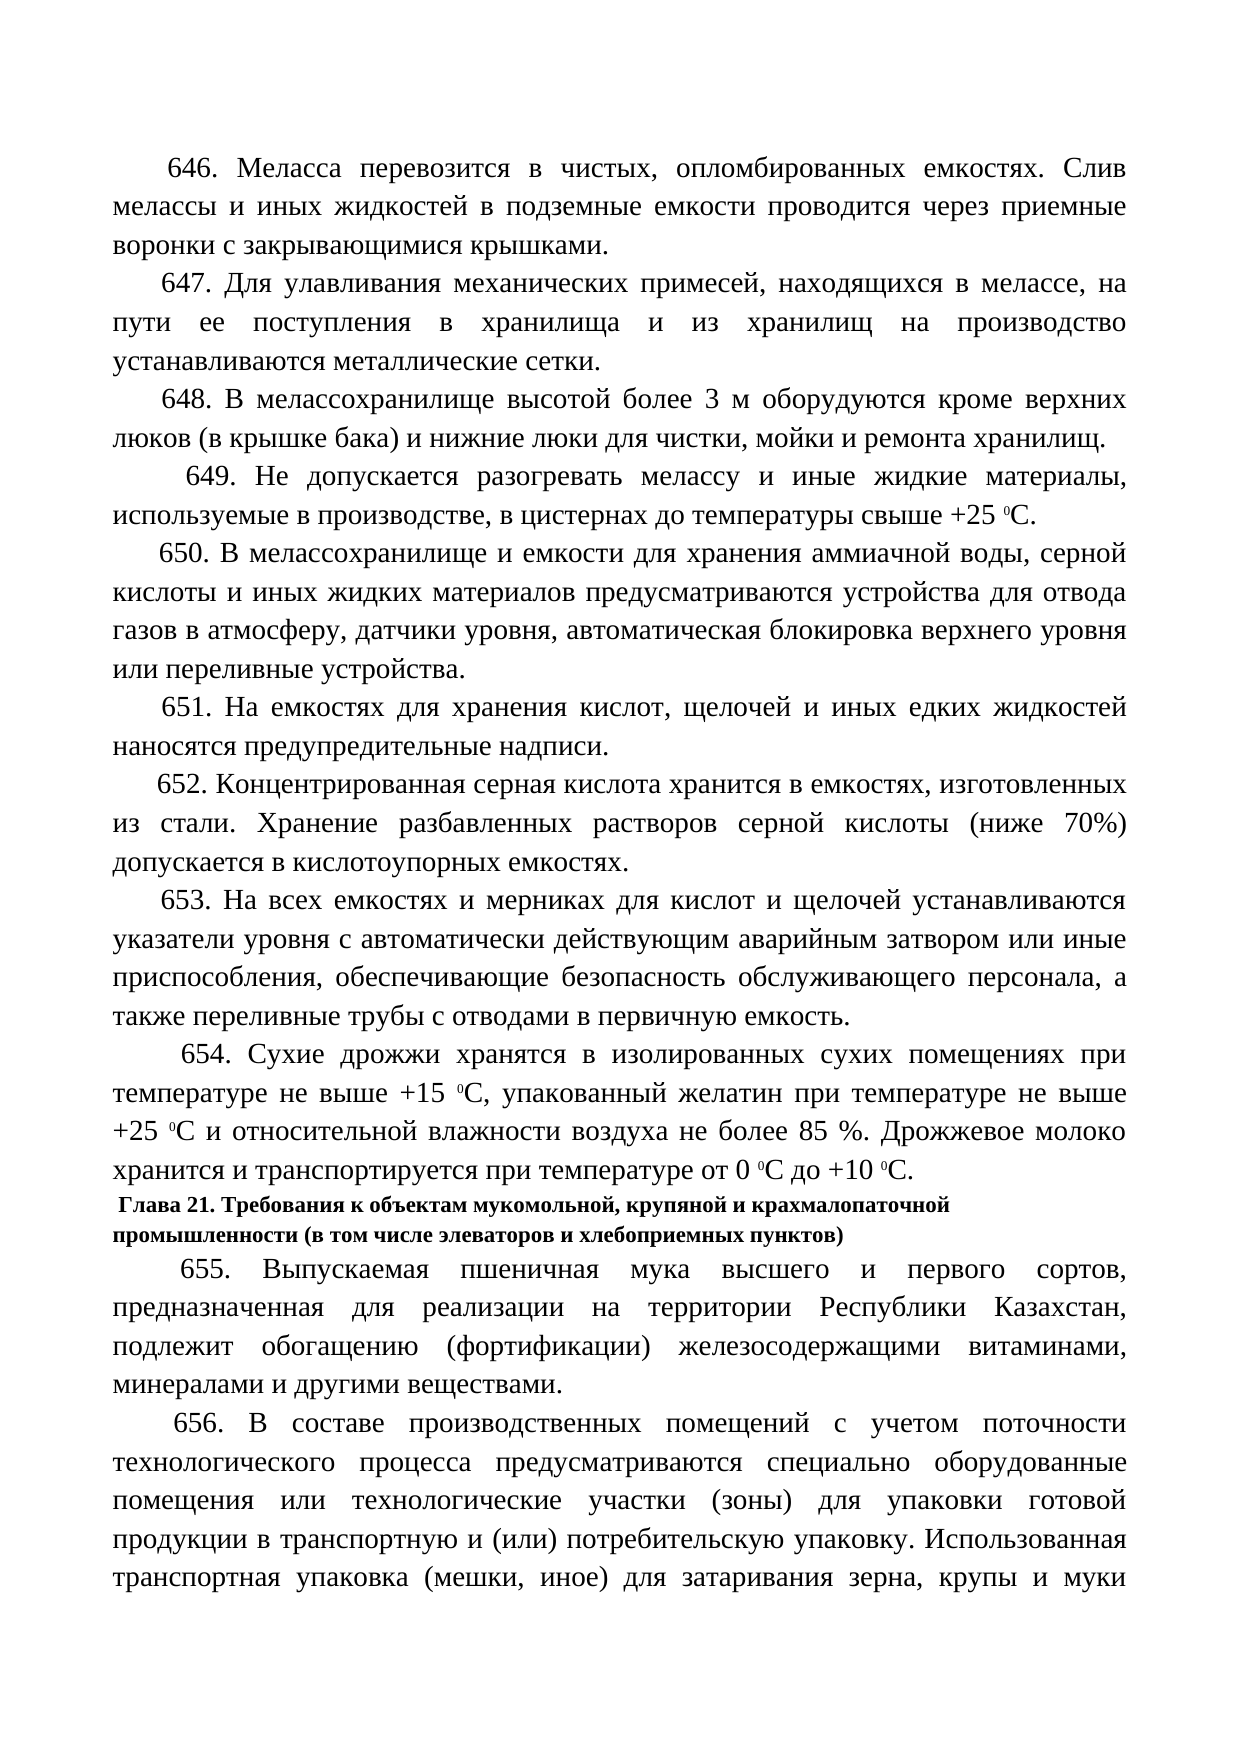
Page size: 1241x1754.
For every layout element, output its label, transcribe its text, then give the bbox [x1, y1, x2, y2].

text 649. Не допускается разогревать мелассу и иные жидкие материалы, используемые в производстве, в цистернах до температуры свыше +25 0С. [112, 458, 1128, 530]
text 654. Сухие дрожжи хранятся в изолированных сухих помещениях при температуре не выше +15 0С, упакованный желатин при температуре не выше +25 0С и относительной влажности воздуха не более 85 %. Дрожжевое молоко хранится и транспортируется при температуре от 0 0С до +10 0С. [112, 1036, 1128, 1186]
text 655. Выпускаемая пшеничная мука высшего и первого сортов, предназначенная для реализации на территории Республики Казахстан, подлежит обогащению (фортификации) железосодержащими витаминами, минералами и другими веществами. [112, 1251, 1128, 1400]
text 648. В мелассохранилище высотой более 3 м оборудуются кроме верхних люков (в крышке бака) и нижние люки для чистки, мойки и ремонта хранилищ. [112, 381, 1128, 453]
text 650. В мелассохранилище и емкости для хранения аммиачной воды, серной кислоты и иных жидких материалов предусматриваются устройства для отвода газов в атмосферу, датчики уровня, автоматическая блокировка верхнего уровня или переливные устройства. [112, 535, 1128, 684]
text 653. На всех емкостях и мерниках для кислот и щелочей устанавливаются указатели уровня с автоматически действующим аварийным затвором или иные приспособления, обеспечивающие безопасность обслуживающего персонала, а также переливные трубы с отводами в первичную емкость. [112, 882, 1128, 1031]
text Глава 21. Требования к объектам мукомольной, крупяной и крахмалопаточной промышленности (в том числе элеваторов и хлебоприемных пунктов) [112, 1191, 1128, 1247]
text 652. Концентрированная серная кислота хранится в емкостях, изготовленных из стали. Хранение разбавленных растворов серной кислоты (ниже 70%) допускается в кислотоупорных емкостях. [112, 767, 1128, 877]
text 647. Для улавливания механических примесей, находящихся в мелассе, на пути ее поступления в хранилища и из хранилищ на производство устанавливаются металлические сетки. [112, 266, 1128, 376]
text 646. Меласса перевозится в чистых, опломбированных емкостях. Слив мелассы и иных жидкостей в подземные емкости проводится через приемные воронки с закрывающимися крышками. [112, 150, 1128, 261]
text 651. На емкостях для хранения кислот, щелочей и иных едких жидкостей наносятся предупредительные надписи. [112, 689, 1128, 762]
